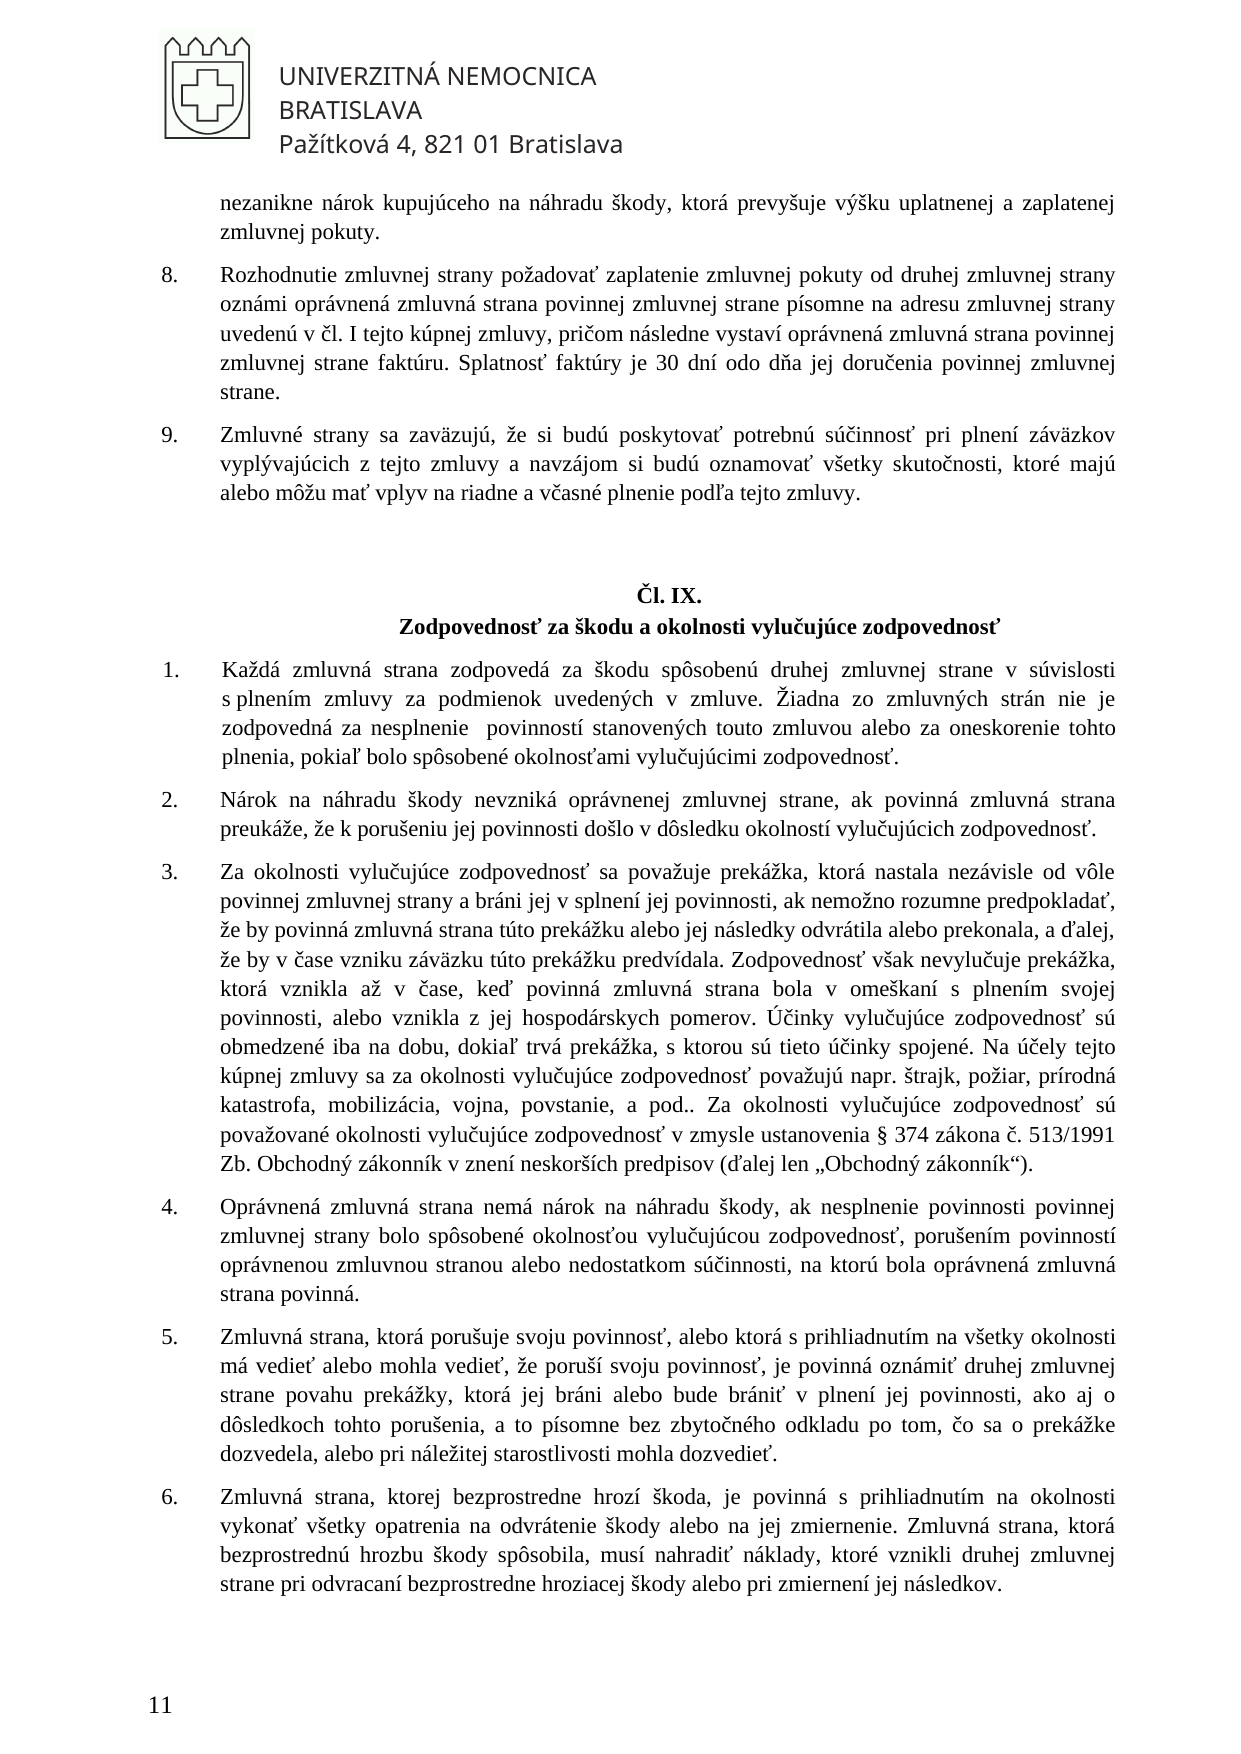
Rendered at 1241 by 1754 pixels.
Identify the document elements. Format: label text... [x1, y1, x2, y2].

list Rozhodnutie zmluvnej strany požadovať zaplatenie zmluvnej pokuty od druhej zmluvnej strany oznámi oprávnená zmluvná strana povinnej zmluvnej strane písomne na adresu zmluvnej strany uvedenú v čl. I tejto kúpnej zmluvy, pričom následne vystaví oprávnená zmluvná strana povinnej zmluvnej strane faktúru. Splatnosť faktúry je 30 dní odo dňa jej doručenia povinnej zmluvnej strane. [161, 261, 1117, 404]
list Zmluvná strana, ktorá porušuje svoju povinnosť, alebo ktorá s prihliadnutím na všetky okolnosti má vedieť alebo mohla vedieť, že poruší svoju povinnosť, je povinná oznámiť druhej zmluvnej strane povahu prekážky, ktorá jej bráni alebo bude brániť v plnení jej povinnosti, ako aj o dôsledkoch tohto porušenia, a to písomne bez zbytočného odkladu po tom, čo sa o prekážke dozvedela, alebo pri náležitej starostlivosti mohla dozvedieť. [161, 1323, 1117, 1466]
list Oprávnená zmluvná strana nemá nárok na náhradu škody, ak nesplnenie povinnosti povinnej zmluvnej strany bolo spôsobené okolnosťou vylučujúcou zodpovednosť, porušením povinností oprávnenou zmluvnou stranou alebo nedostatkom súčinnosti, na ktorú bola oprávnená zmluvná strana povinná. [161, 1193, 1117, 1307]
picture [158, 29, 255, 143]
list Nárok na náhradu škody nevzniká oprávnenej zmluvnej strane, ak povinná zmluvná strana preukáže, že k porušeniu jej povinnosti došlo v dôsledku okolností vylučujúcich zodpovednosť. [161, 786, 1117, 842]
text Zodpovednosť za škodu a okolnosti vylučujúce zodpovednosť [161, 613, 1117, 639]
text Čl. IX. [228, 582, 1110, 608]
list Za okolnosti vylučujúce zodpovednosť sa považuje prekážka, ktorá nastala nezávisle od vôle povinnej zmluvnej strany a bráni jej v splnení jej povinnosti, ak nemožno rozumne predpokladať, že by povinná zmluvná strana túto prekážku alebo jej následky odvrátila alebo prekonala, a ďalej, že by v čase vzniku záväzku túto prekážku predvídala. Zodpovednosť však nevylučuje prekážka, ktorá vznikla až v čase, keď povinná zmluvná strana bola v omeškaní s plnením svojej povinnosti, alebo vznikla z jej hospodárskych pomerov. Účinky vylučujúce zodpovednosť sú obmedzené iba na dobu, dokiaľ trvá prekážka, s ktorou sú tieto účinky spojené. Na účely tejto kúpnej zmluvy sa za okolnosti vylučujúce zodpovednosť považujú napr. štrajk, požiar, prírodná katastrofa, mobilizácia, vojna, povstanie, a pod.. Za okolnosti vylučujúce zodpovednosť sú považované okolnosti vylučujúce zodpovednosť v zmysle ustanovenia § 374 zákona č. 513/1991 Zb. Obchodný zákonník v znení neskorších predpisov (ďalej len „Obchodný zákonník“). [161, 858, 1117, 1176]
text 1. Každá zmluvná strana zodpovedá za škodu spôsobenú druhej zmluvnej strane v súvislosti s plnením zmluvy za podmienok uvedených v zmluve. Žiadna zo zmluvných strán nie je zodpovedná za nesplnenie povinností stanovených touto zmluvou alebo za oneskorenie tohto plnenia, pokiaľ bolo spôsobené okolnosťami vylučujúcimi zodpovednosť. [162, 656, 1117, 769]
list Zmluvná strana, ktorej bezprostredne hrozí škoda, je povinná s prihliadnutím na okolnosti vykonať všetky opatrenia na odvrátenie škody alebo na jej zmiernenie. Zmluvná strana, ktorá bezprostrednú hrozbu škody spôsobila, musí nahradiť náklady, ktoré vznikli druhej zmluvnej strane pri odvracaní bezprostredne hroziacej škody alebo pri zmiernení jej následkov. [161, 1483, 1117, 1597]
list Zmluvné strany sa zaväzujú, že si budú poskytovať potrebnú súčinnosť pri plnení záväzkov vyplývajúcich z tejto zmluvy a navzájom si budú oznamovať všetky skutočnosti, ktoré majú alebo môžu mať vplyv na riadne a včasné plnenie podľa tejto zmluvy. [161, 421, 1117, 506]
